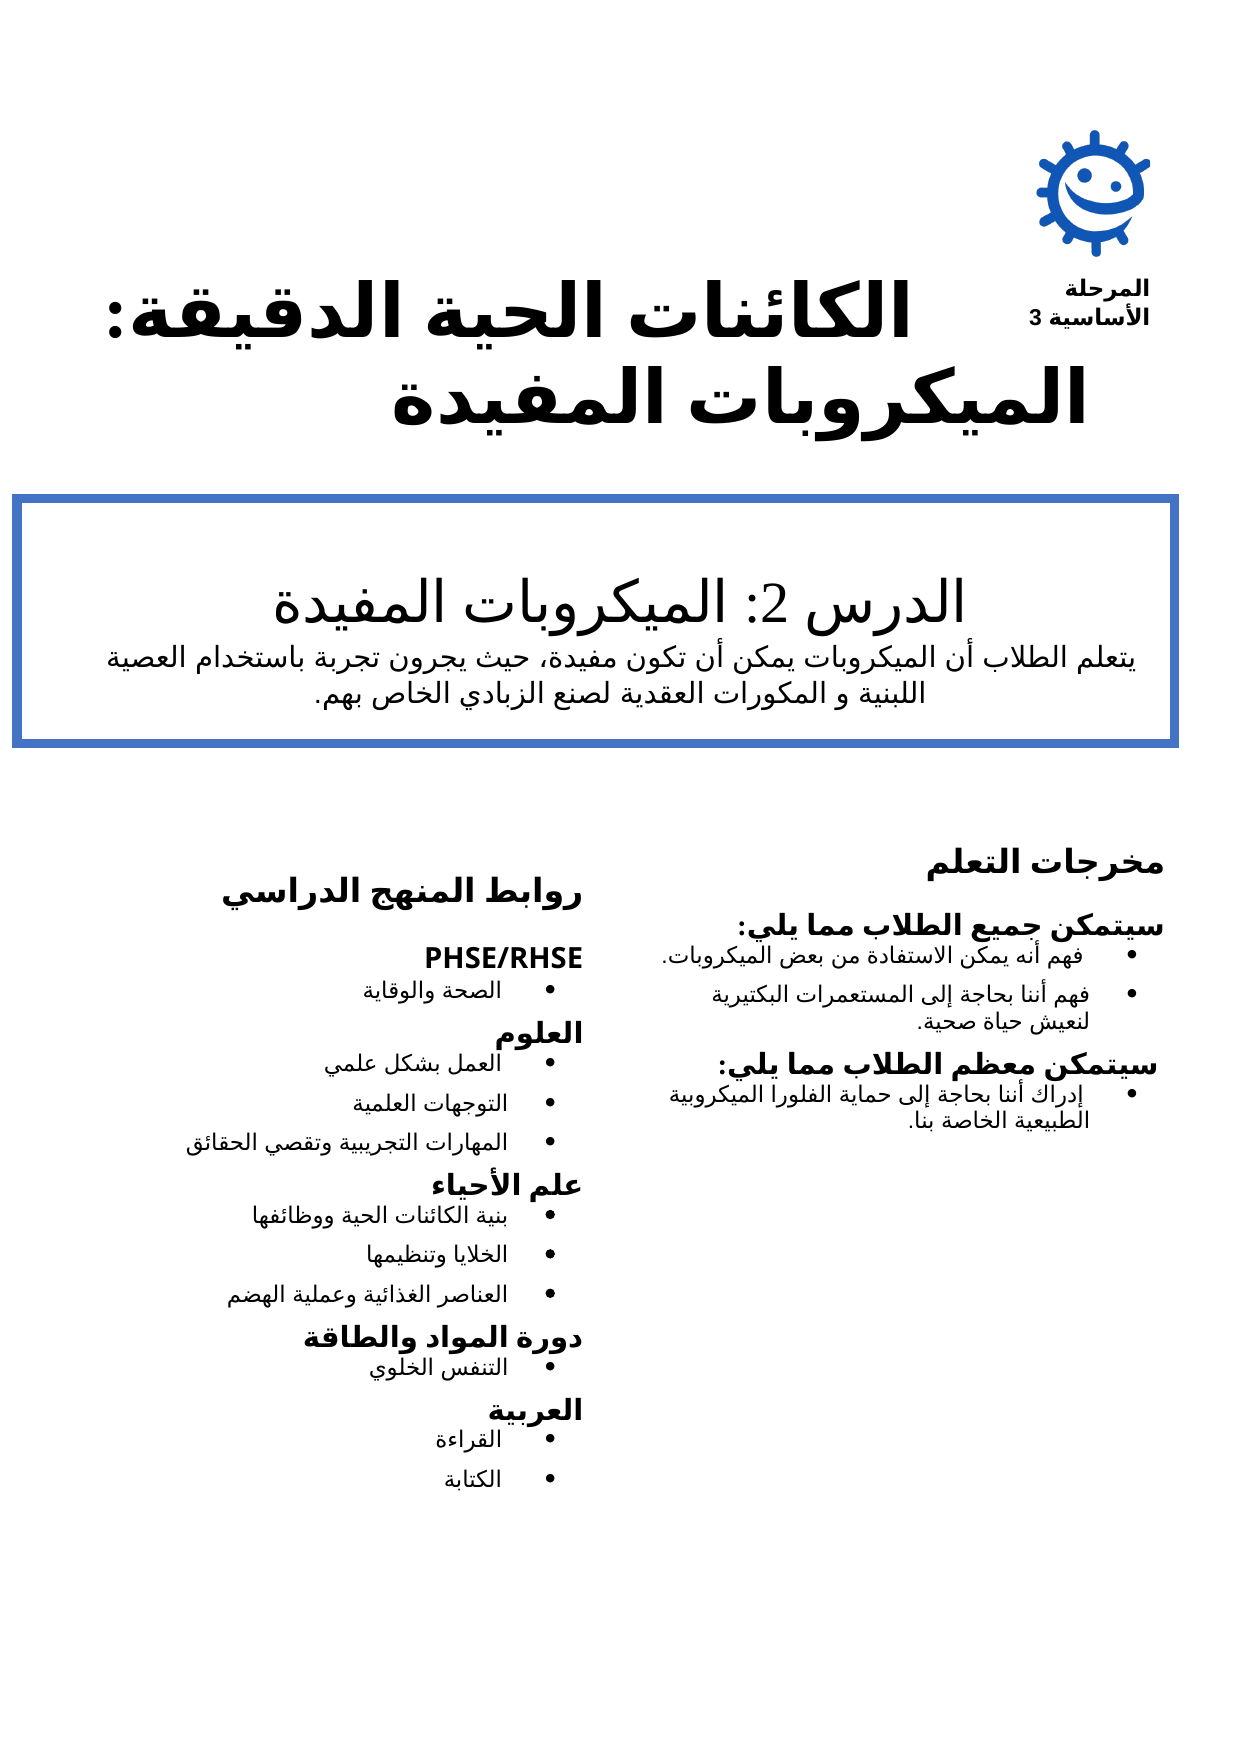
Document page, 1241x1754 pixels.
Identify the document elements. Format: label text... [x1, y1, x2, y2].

list فهم أنه يمكن الاستفادة من بعض الميكروبات. [657, 942, 1128, 969]
list العناصر الغذائية وعملية الهضم [75, 1281, 546, 1307]
subtitle PHSE/RHSE [75, 938, 583, 977]
text يتعلم الطلاب أن الميكروبات يمكن أن تكون مفيدة، حيث يجرون تجربة باستخدام العصية اللبنية و المكورات العقدية لصنع الزبادي الخاص بهم. [75, 640, 1165, 710]
list القراءة [75, 1426, 546, 1453]
list المهارات التجريبية وتقصي الحقائق [75, 1129, 546, 1156]
list التوجهات العلمية [75, 1089, 546, 1116]
subtitle العربية [75, 1393, 583, 1426]
list التنفس الخلوي [75, 1353, 546, 1380]
subtitle سيتمكن معظم الطلاب مما يلي: [657, 1047, 1165, 1081]
list فهم أننا بحاجة إلى المستعمرات البكتيرية لنعيش حياة صحية. [657, 981, 1128, 1034]
subtitle الدرس 2: الميكروبات المفيدة [75, 568, 1165, 635]
list الخلايا وتنظيمها [75, 1241, 546, 1268]
subtitle روابط المنهج الدراسي [75, 871, 583, 909]
list العمل بشكل علمي [75, 1050, 546, 1077]
list بنية الكائنات الحية ووظائفها [75, 1202, 546, 1229]
list الكتابة [75, 1466, 546, 1493]
subtitle سيتمكن جميع الطلاب مما يلي: [657, 908, 1165, 942]
list الصحة والوقاية [75, 977, 546, 1004]
text الكائنات الحية الدقيقة: الميكروبات المفيدة [75, 75, 1091, 440]
subtitle العلوم [75, 1017, 583, 1050]
subtitle دورة المواد والطاقة [75, 1320, 583, 1353]
picture [1036, 130, 1150, 257]
subtitle مخرجات التعلم [657, 842, 1165, 880]
subtitle علم الأحياء [75, 1168, 583, 1202]
list إدراك أننا بحاجة إلى حماية الفلورا الميكروبية الطبيعية الخاصة بنا. [657, 1081, 1128, 1134]
